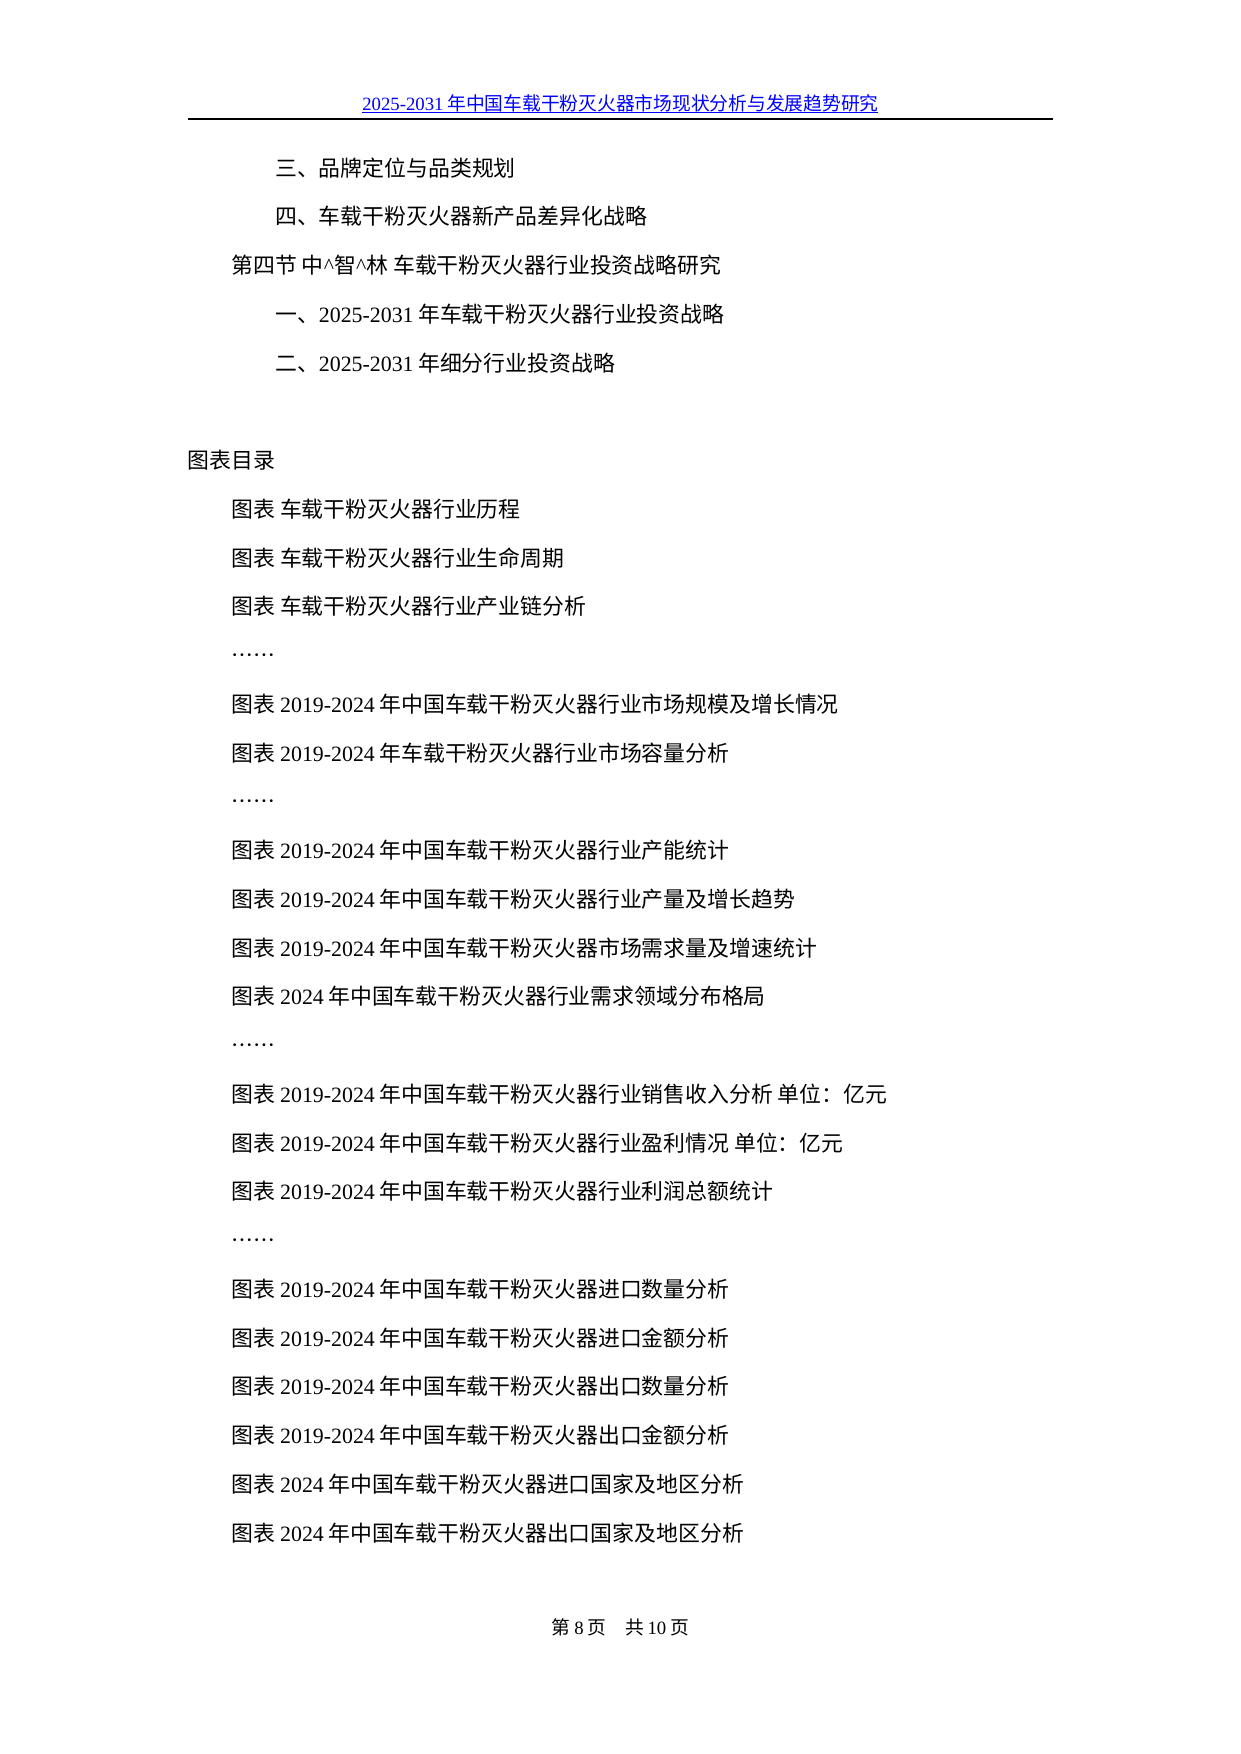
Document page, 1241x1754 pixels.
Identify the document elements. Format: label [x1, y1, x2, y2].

text [187, 150, 1053, 1548]
